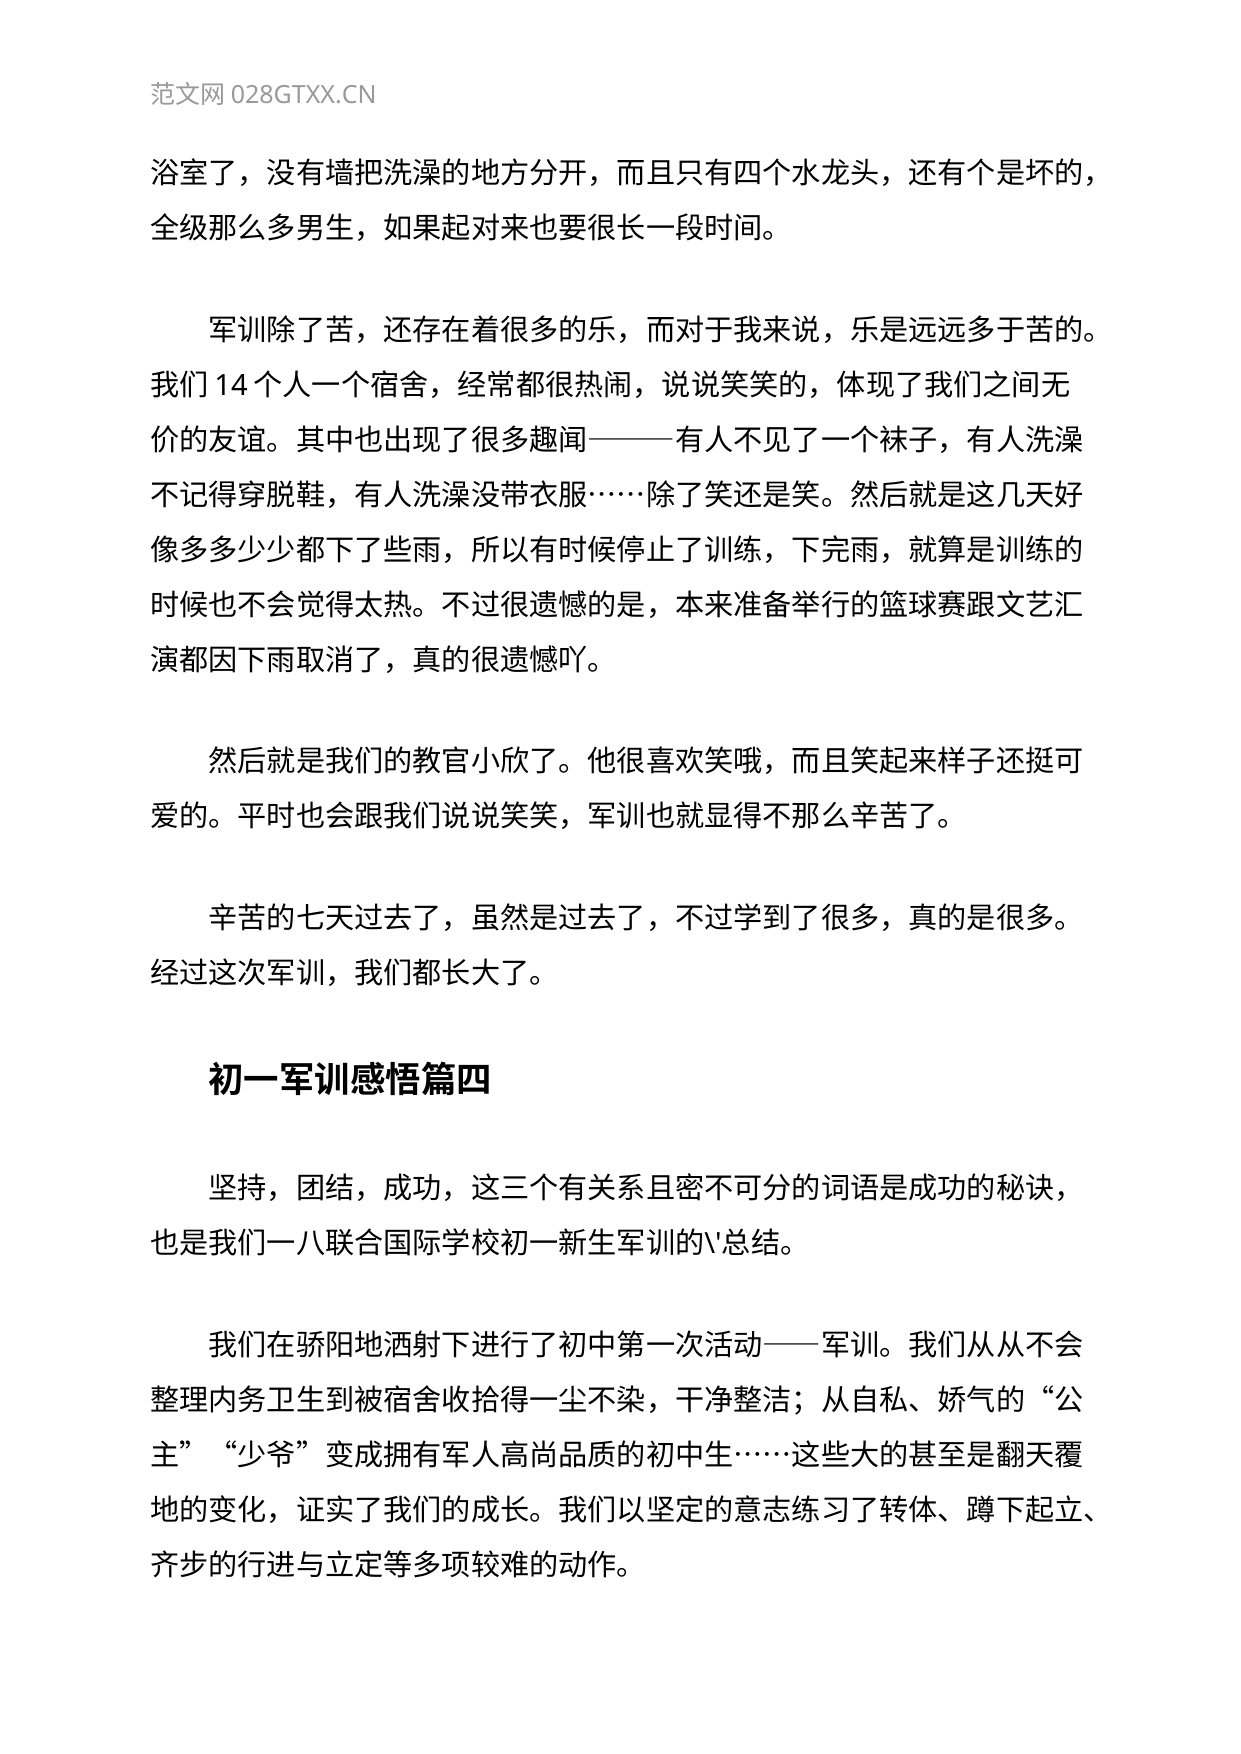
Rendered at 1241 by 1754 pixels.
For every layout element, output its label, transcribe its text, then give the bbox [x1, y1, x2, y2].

text 然后就是我们的教官小欣了。他很喜欢笑哦，而且笑起来样子还挺可爱的。平时也会跟我们说说笑笑，军训也就显得不那么辛苦了。 [150, 738, 1090, 835]
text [150, 150, 1090, 247]
text 初一军训感悟篇四 [150, 1051, 1090, 1102]
text 我们在骄阳地洒射下进行了初中第一次活动——军训。我们从从不会整理内务卫生到被宿舍收拾得一尘不染，干净整洁；从自私、娇气的“公主”“少爷”变成拥有军人高尚品质的初中生……这些大的甚至是翻天覆地的变化，证实了我们的成长。我们以坚定的意志练习了转体、蹲下起立、齐步的行进与立定等多项较难的动作。 [150, 1322, 1090, 1583]
text 军训除了苦，还存在着很多的乐，而对于我来说，乐是远远多于苦的。我们14个人一个宿舍，经常都很热闹，说说笑笑的，体现了我们之间无价的友谊。其中也出现了很多趣闻———有人不见了一个袜子，有人洗澡不记得穿脱鞋，有人洗澡没带衣服……除了笑还是笑。然后就是这几天好像多多少少都下了些雨，所以有时候停止了训练，下完雨，就算是训练的时候也不会觉得太热。不过很遗憾的是，本来准备举行的篮球赛跟文艺汇演都因下雨取消了，真的很遗憾吖。 [150, 307, 1090, 678]
text 辛苦的七天过去了，虽然是过去了，不过学到了很多，真的是很多。经过这次军训，我们都长大了。 [150, 894, 1090, 992]
text 坚持，团结，成功，这三个有关系且密不可分的词语是成功的秘诀，也是我们一八联合国际学校初一新生军训的\'总结。 [150, 1165, 1090, 1262]
